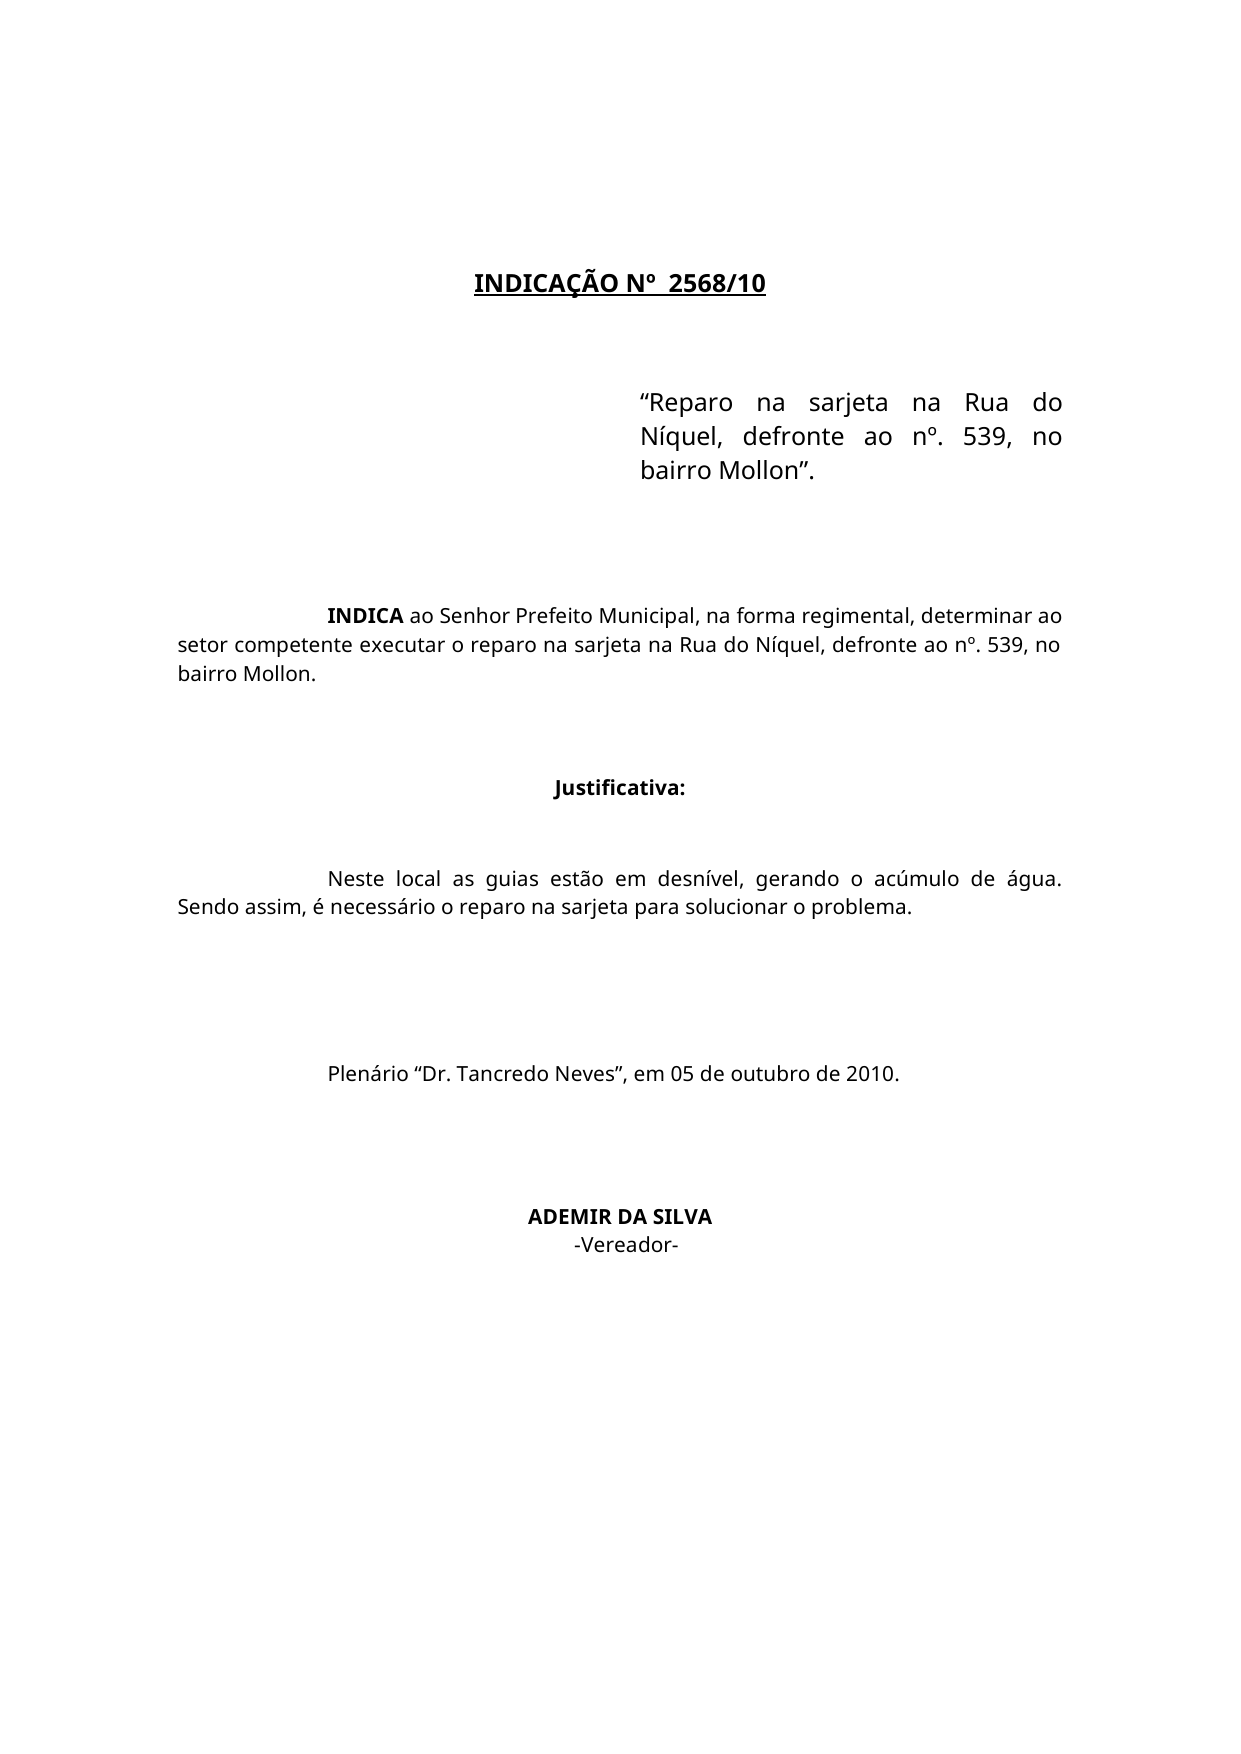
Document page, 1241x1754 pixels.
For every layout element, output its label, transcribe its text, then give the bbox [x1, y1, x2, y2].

text Plenário “Dr. Tancredo Neves”, em 05 de outubro de 2010. [177, 1059, 1063, 1088]
title INDICAÇÃO Nº 2568/10 [177, 266, 1063, 300]
text Justificativa: [177, 773, 1063, 801]
text ADEMIR DA SILVA [177, 1202, 1063, 1230]
text “Reparo na sarjeta na Rua do Níquel, defronte ao nº. 539, no bairro Mollon”. [640, 385, 1063, 487]
text Neste local as guias estão em desnível, gerando o acúmulo de água. Sendo assim, é necessário o reparo na sarjeta para solucionar o problema. [177, 864, 1063, 921]
text INDICA ao Senhor Prefeito Municipal, na forma regimental, determinar ao setor competente executar o reparo na sarjeta na Rua do Níquel, defronte ao nº. 539, no bairro Mollon. [177, 601, 1063, 687]
text -Vereador- [177, 1230, 1063, 1259]
